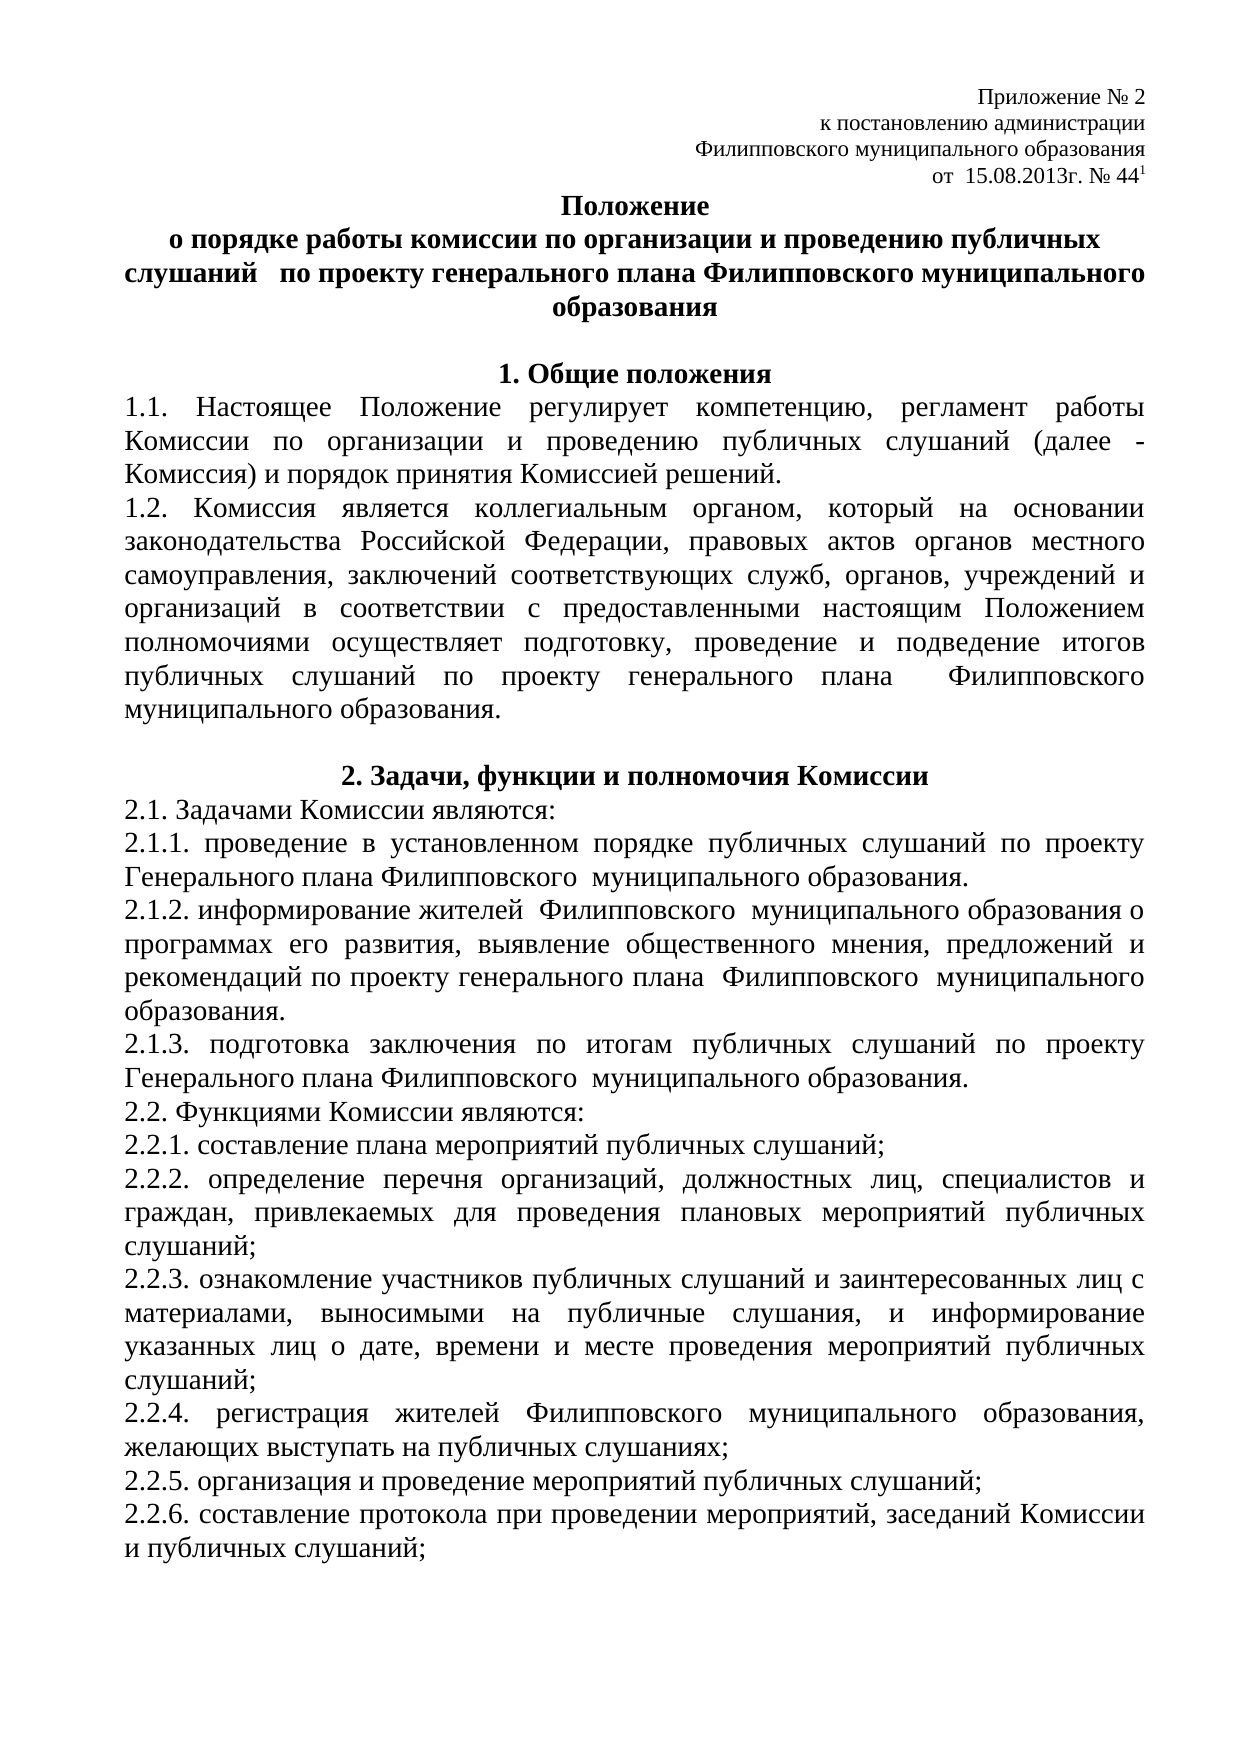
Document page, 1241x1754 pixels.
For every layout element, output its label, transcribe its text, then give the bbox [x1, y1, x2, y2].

text 2.2. Функциями Комиссии являются: [124, 1094, 1146, 1127]
text 2.1.2. информирование жителей Филипповского муниципального образования о программах его развития, выявление общественного мнения, предложений и рекомендаций по проекту генерального плана Филипповского муниципального образования. [124, 892, 1146, 1027]
text 2.2.6. составление протокола при проведении мероприятий, заседаний Комиссии и публичных слушаний; [124, 1496, 1146, 1563]
text 2.2.5. организация и проведение мероприятий публичных слушаний; [124, 1463, 1146, 1496]
text 2. Задачи, функции и полномочия Комиссии [124, 758, 1146, 792]
text от 15.08.2013г. № 441 [124, 162, 1146, 188]
text 2.2.4. регистрация жителей Филипповского муниципального образования, желающих выступать на публичных слушаниях; [124, 1396, 1146, 1463]
text Приложение № 2 [124, 83, 1146, 109]
text 2.1.3. подготовка заключения по итогам публичных слушаний по проекту Генерального плана Филипповского муниципального образования. [124, 1027, 1146, 1094]
text Филипповского муниципального образования [124, 135, 1146, 162]
text Положение [124, 188, 1146, 222]
text 1. Общие положения [124, 356, 1146, 389]
text 1.2. Комиссия является коллегиальным органом, который на основании законодательства Российской Федерации, правовых актов органов местного самоуправления, заключений соответствующих служб, органов, учреждений и организаций в соответствии с предоставленными настоящим Положением полномочиями осуществляет подготовку, проведение и подведение итогов публичных слушаний по проекту генерального плана Филипповского муниципального образования. [124, 490, 1146, 725]
text 2.2.3. ознакомление участников публичных слушаний и заинтересованных лиц с материалами, выносимыми на публичные слушания, и информирование указанных лиц о дате, времени и месте проведения мероприятий публичных слушаний; [124, 1261, 1146, 1396]
text 2.2.2. определение перечня организаций, должностных лиц, специалистов и граждан, привлекаемых для проведения плановых мероприятий публичных слушаний; [124, 1161, 1146, 1261]
text 2.1.1. проведение в установленном порядке публичных слушаний по проекту Генерального плана Филипповского муниципального образования. [124, 825, 1146, 892]
text 2.1. Задачами Комиссии являются: [124, 792, 1146, 825]
text 1.1. Настоящее Положение регулирует компетенцию, регламент работы Комиссии по организации и проведению публичных слушаний (далее - Комиссия) и порядок принятия Комиссией решений. [124, 389, 1146, 490]
text к постановлению администрации [124, 109, 1146, 135]
text о порядке работы комиссии по организации и проведению публичных слушаний по проекту генерального плана Филипповского муниципального образования [124, 222, 1146, 322]
text 2.2.1. составление плана мероприятий публичных слушаний; [124, 1127, 1146, 1161]
